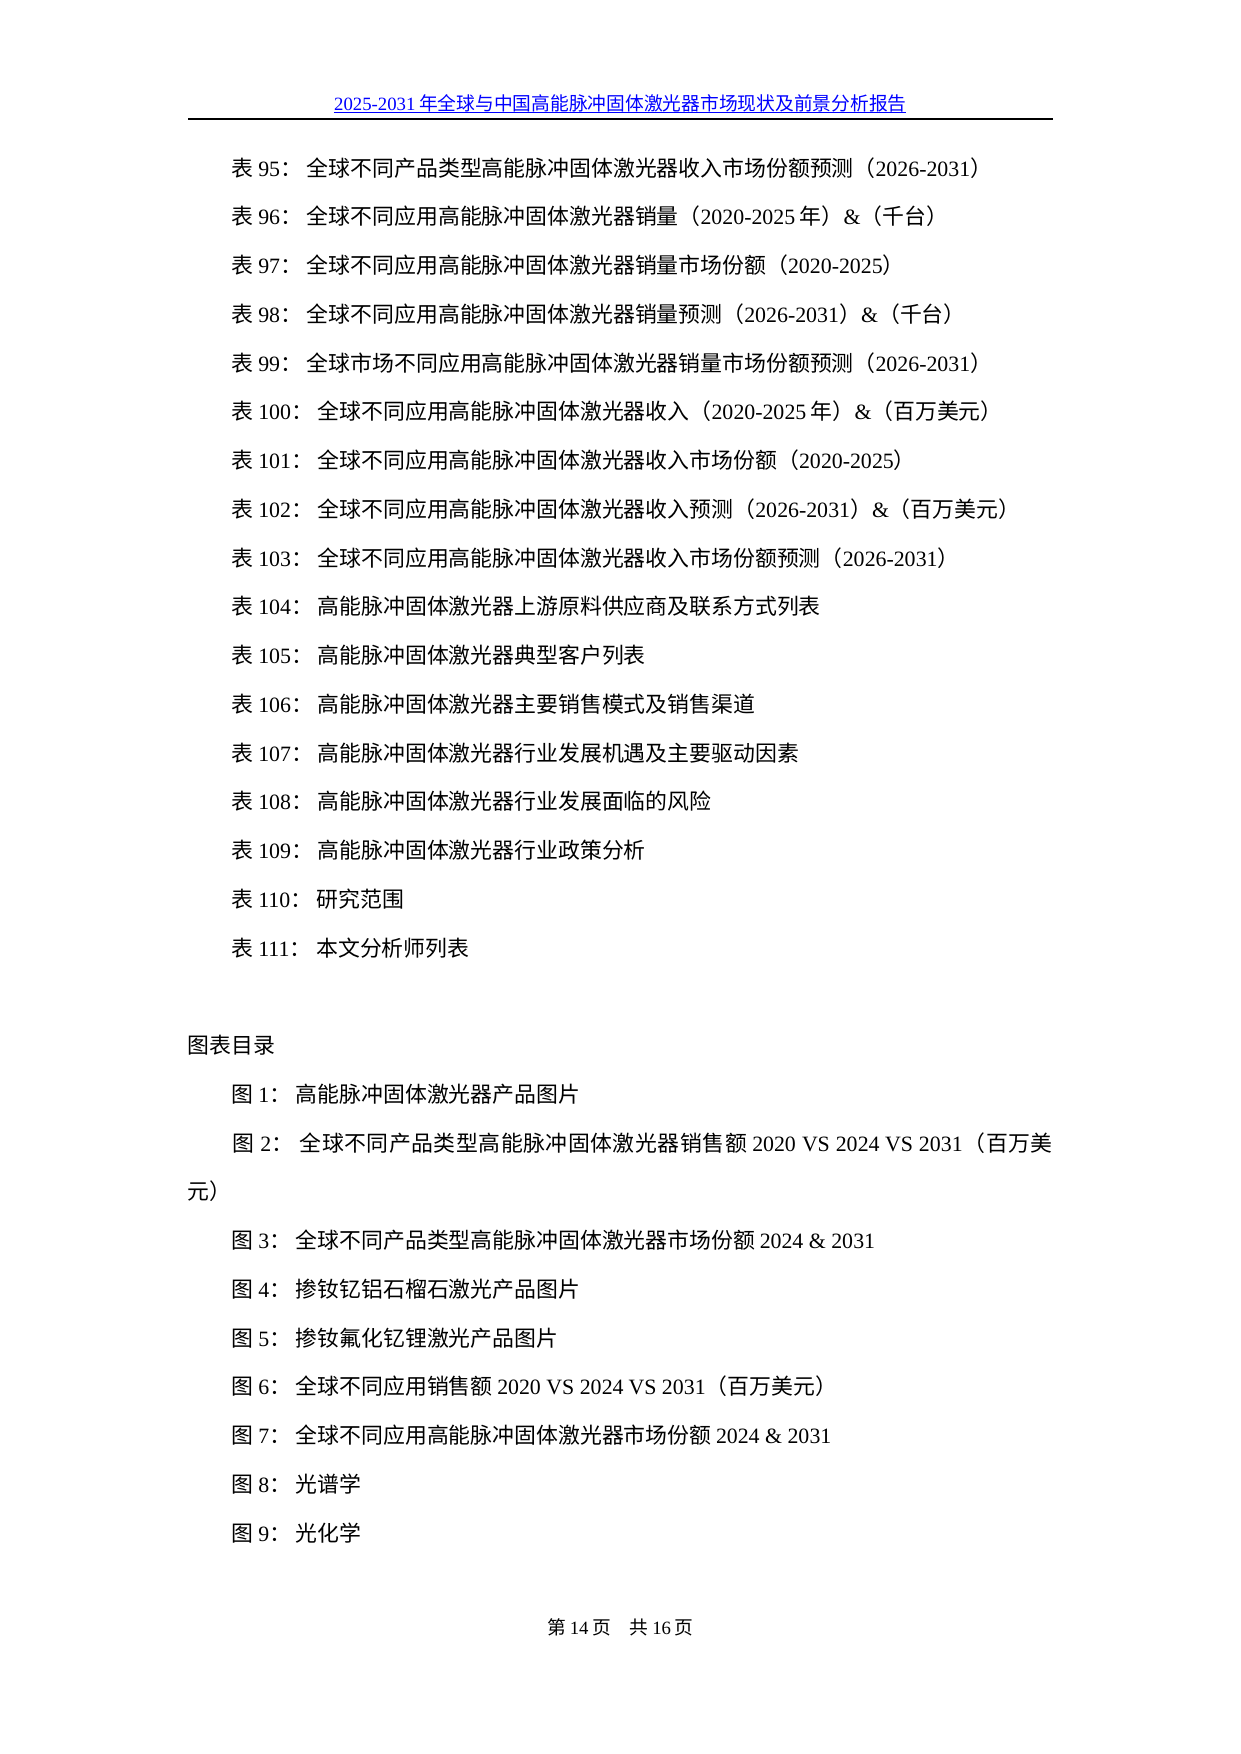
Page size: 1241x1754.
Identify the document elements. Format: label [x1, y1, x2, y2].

text [187, 150, 1053, 1548]
